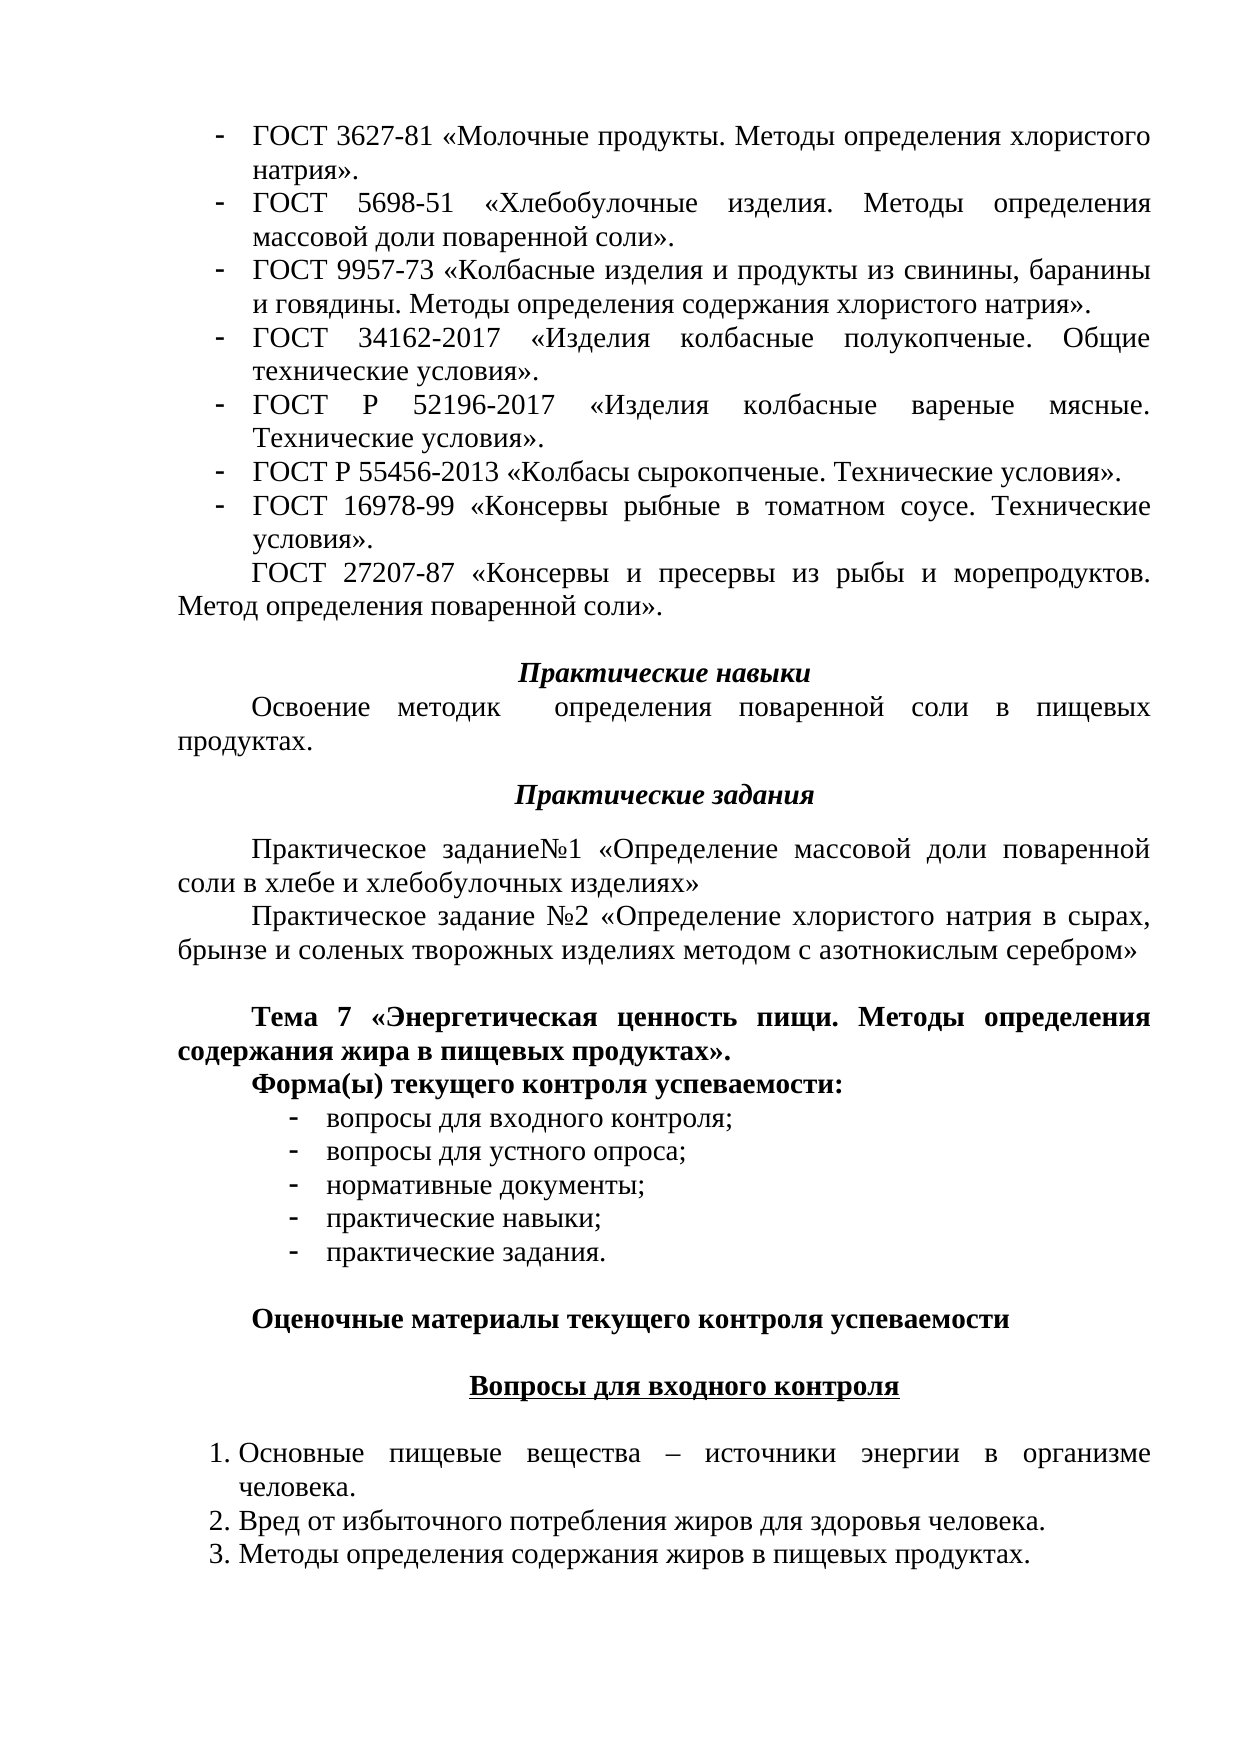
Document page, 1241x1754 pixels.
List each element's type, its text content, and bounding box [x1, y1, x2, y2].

list Вред от избыточного потребления жиров для здоровья человека. [209, 1503, 1152, 1536]
list ГОСТ Р 55456-2013 «Колбасы сырокопченые. Технические условия». [215, 454, 1152, 488]
list Методы определения содержания жиров в пищевых продуктах. [209, 1536, 1152, 1570]
list практические навыки; [288, 1201, 1152, 1234]
list ГОСТ 5698-51 «Хлебобулочные изделия. Методы определения массовой доли поваренной соли». [215, 185, 1152, 252]
text ГОСТ 27207-87 «Консервы и пресервы из рыбы и морепродуктов. Метод определения поваренной соли». [177, 555, 1152, 622]
list практические задания. [288, 1234, 1152, 1268]
list вопросы для устного опроса; [288, 1133, 1152, 1167]
list вопросы для входного контроля; [288, 1100, 1152, 1133]
list ГОСТ 3627-81 «Молочные продукты. Методы определения хлористого натрия». [215, 118, 1152, 185]
list Основные пищевые вещества – источники энергии в организме человека. [209, 1436, 1152, 1503]
text Оценочные материалы текущего контроля успеваемости [251, 1301, 1152, 1335]
list нормативные документы; [288, 1167, 1152, 1201]
list ГОСТ 34162-2017 «Изделия колбасные полукопченые. Общие технические условия». [215, 320, 1152, 387]
text Практическое задание№1 «Определение массовой доли поваренной соли в хлебе и хлебобулочных изделиях» [177, 831, 1152, 898]
text Тема 7 «Энергетическая ценность пищи. Методы определения содержания жира в пищевых продуктах». [177, 999, 1152, 1066]
list ГОСТ 9957-73 «Колбасные изделия и продукты из свинины, баранины и говядины. Методы определения содержания хлористого натрия». [215, 252, 1152, 320]
text Практическое задание №2 «Определение хлористого натрия в сырах, брынзе и соленых творожных изделиях методом с азотнокислым серебром» [177, 898, 1152, 966]
text Вопросы для входного контроля [177, 1368, 1152, 1402]
text Практические задания [177, 777, 1152, 811]
text Практические навыки [177, 656, 1152, 689]
list ГОСТ Р 52196-2017 «Изделия колбасные вареные мясные. Технические условия». [215, 387, 1152, 454]
text Освоение методик определения поваренной соли в пищевых продуктах. [177, 689, 1152, 756]
text Форма(ы) текущего контроля успеваемости: [177, 1066, 1152, 1100]
list ГОСТ 16978-99 «Консервы рыбные в томатном соусе. Технические условия». [215, 488, 1152, 555]
